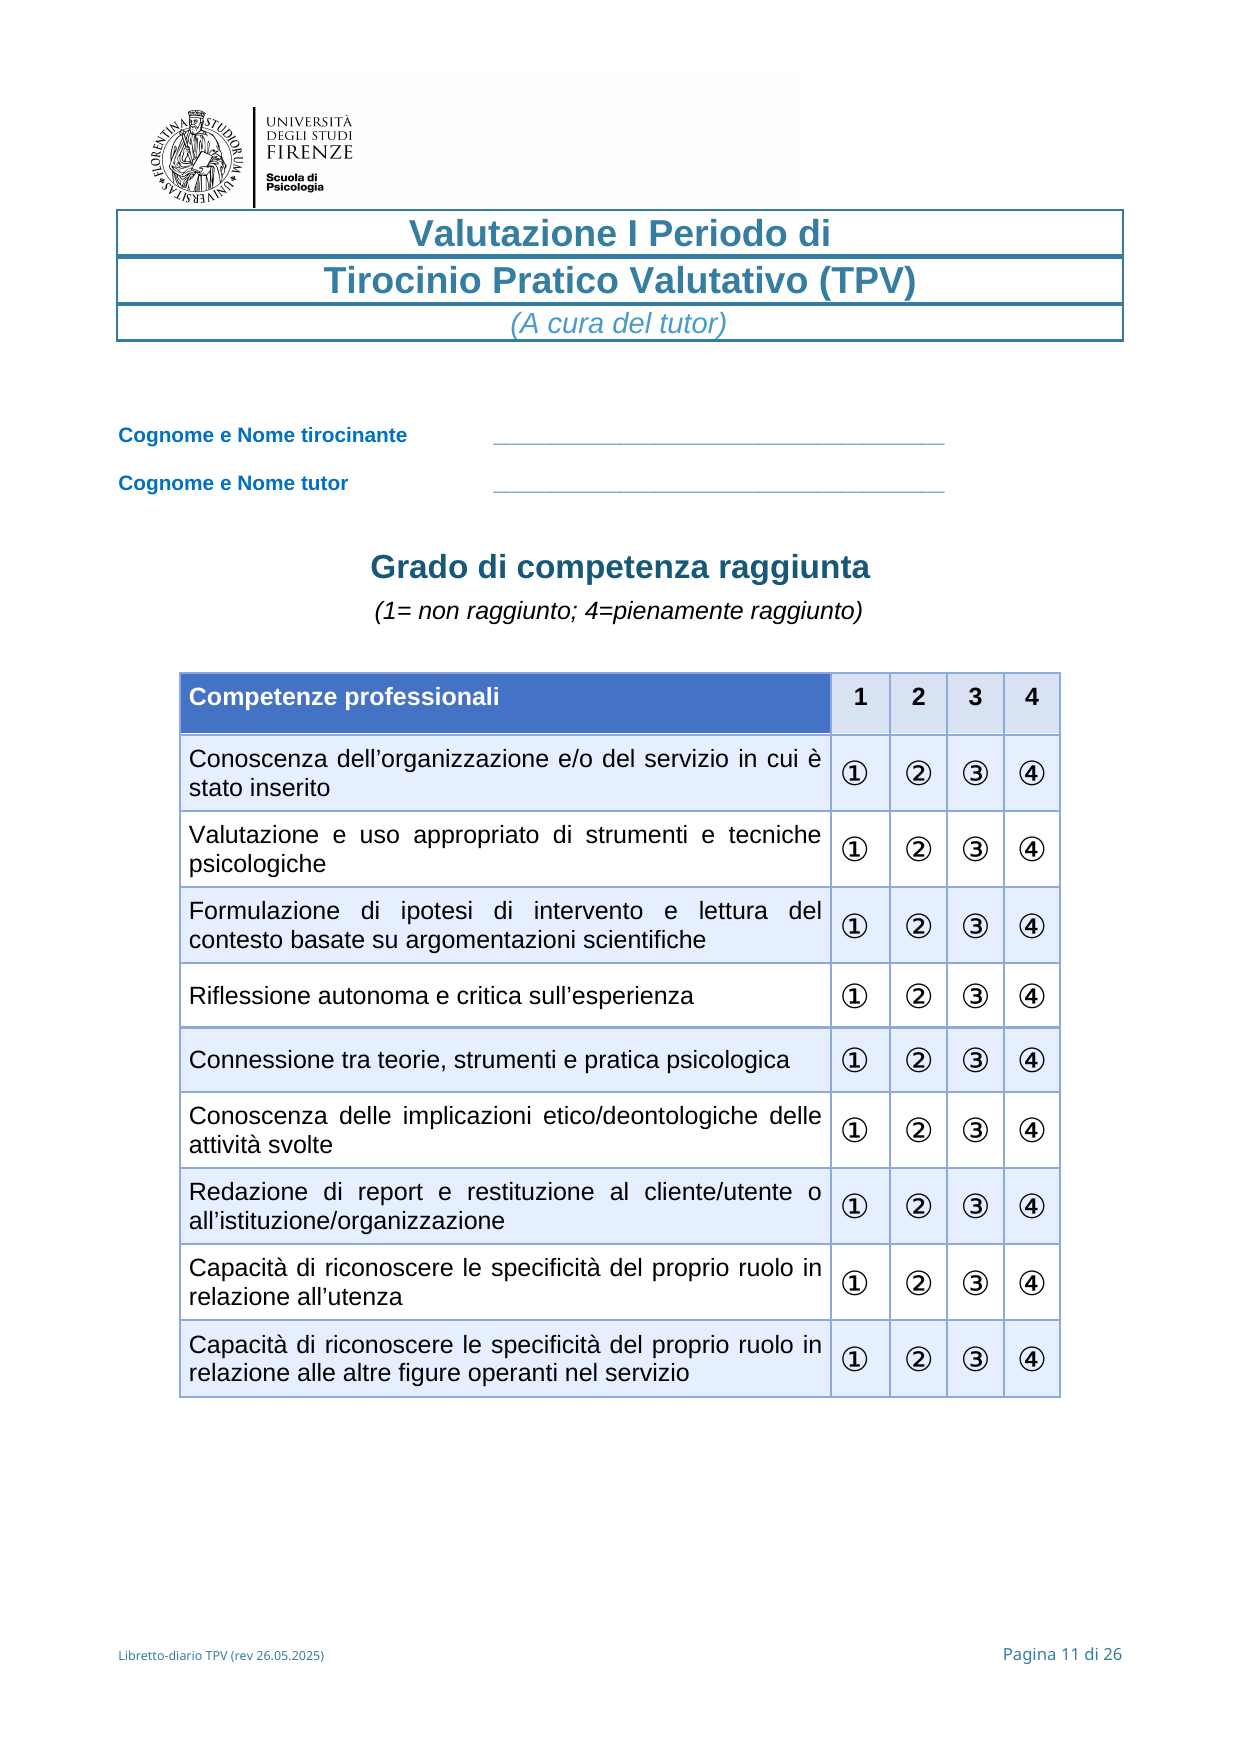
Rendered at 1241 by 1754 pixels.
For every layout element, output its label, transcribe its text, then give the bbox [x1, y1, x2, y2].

text Tirocinio Pratico Valutativo (TPV) [118, 259, 1122, 302]
table_cell Connessione tra teorie, strumenti e pratica psicologica [181, 1029, 830, 1091]
table_cell ② [891, 888, 946, 962]
text Valutazione I Periodo di [118, 211, 1122, 254]
text Cognome e Nome tutor _______________________________________ [118, 471, 1122, 495]
table_cell Conoscenza delle implicazioni etico/deontologiche delle attività svolte [181, 1093, 830, 1167]
table_cell ④ [1005, 812, 1059, 886]
table_cell ④ [1005, 1245, 1059, 1319]
table_header 1 [832, 674, 889, 733]
table_cell ② [891, 1245, 946, 1319]
table_cell ② [891, 812, 946, 886]
table_cell ③ [948, 1029, 1003, 1091]
text Cognome e Nome tirocinante _______________________________________ [118, 423, 1122, 447]
table_cell ② [891, 1093, 946, 1167]
table_cell ③ [948, 1169, 1003, 1243]
table_cell ② [891, 1321, 946, 1396]
table_cell Capacità di riconoscere le specificità del proprio ruolo in relazione all’utenza [181, 1245, 830, 1319]
table_cell ③ [948, 1093, 1003, 1167]
picture [118, 73, 799, 209]
table_cell Formulazione di ipotesi di intervento e lettura del contesto basate su argomentazioni scientifiche [181, 888, 830, 962]
table_cell ① [832, 1245, 889, 1319]
table_cell ④ [1005, 1093, 1059, 1167]
table_cell Valutazione e uso appropriato di strumenti e tecniche psicologiche [181, 812, 830, 886]
table_cell ① [832, 1169, 889, 1243]
table_cell ② [891, 1169, 946, 1243]
table_header 2 [891, 674, 946, 733]
table_cell ① [832, 1029, 889, 1091]
table_cell ① [832, 1321, 889, 1396]
table_cell ① [832, 736, 889, 810]
table_cell ① [832, 812, 889, 886]
table_cell Capacità di riconoscere le specificità del proprio ruolo in relazione alle altre figure operanti nel servizio [181, 1321, 830, 1396]
table_cell ④ [1005, 736, 1059, 810]
table_cell ① [832, 888, 889, 962]
table_cell ② [891, 736, 946, 810]
table_cell Redazione di report e restituzione al cliente/utente o all’istituzione/organizzazione [181, 1169, 830, 1243]
table_header Competenze professionali [181, 674, 830, 733]
table_cell ② [891, 1029, 946, 1091]
table_header 4 [1005, 674, 1059, 733]
table_cell ③ [948, 888, 1003, 962]
table_header 3 [948, 674, 1003, 733]
table_cell ③ [948, 736, 1003, 810]
table_cell ④ [1005, 1029, 1059, 1091]
table_cell ① [832, 964, 889, 1026]
table_cell Riflessione autonoma e critica sull’esperienza [181, 964, 830, 1026]
table_cell Conoscenza dell’organizzazione e/o del servizio in cui è stato inserito [181, 736, 830, 810]
text Grado di competenza raggiunta [118, 548, 1122, 586]
table_cell ④ [1005, 1321, 1059, 1396]
table_cell ④ [1005, 964, 1059, 1026]
table_cell ③ [948, 964, 1003, 1026]
table_cell ① [832, 1093, 889, 1167]
table_cell ③ [948, 1245, 1003, 1319]
table_cell ④ [1005, 888, 1059, 962]
text (A cura del tutor) [118, 306, 1122, 339]
table_cell ④ [1005, 1169, 1059, 1243]
text (1= non raggiunto; 4=pienamente raggiunto) [118, 596, 1122, 625]
table_cell ② [891, 964, 946, 1026]
table_cell ③ [948, 812, 1003, 886]
table_cell ③ [948, 1321, 1003, 1396]
